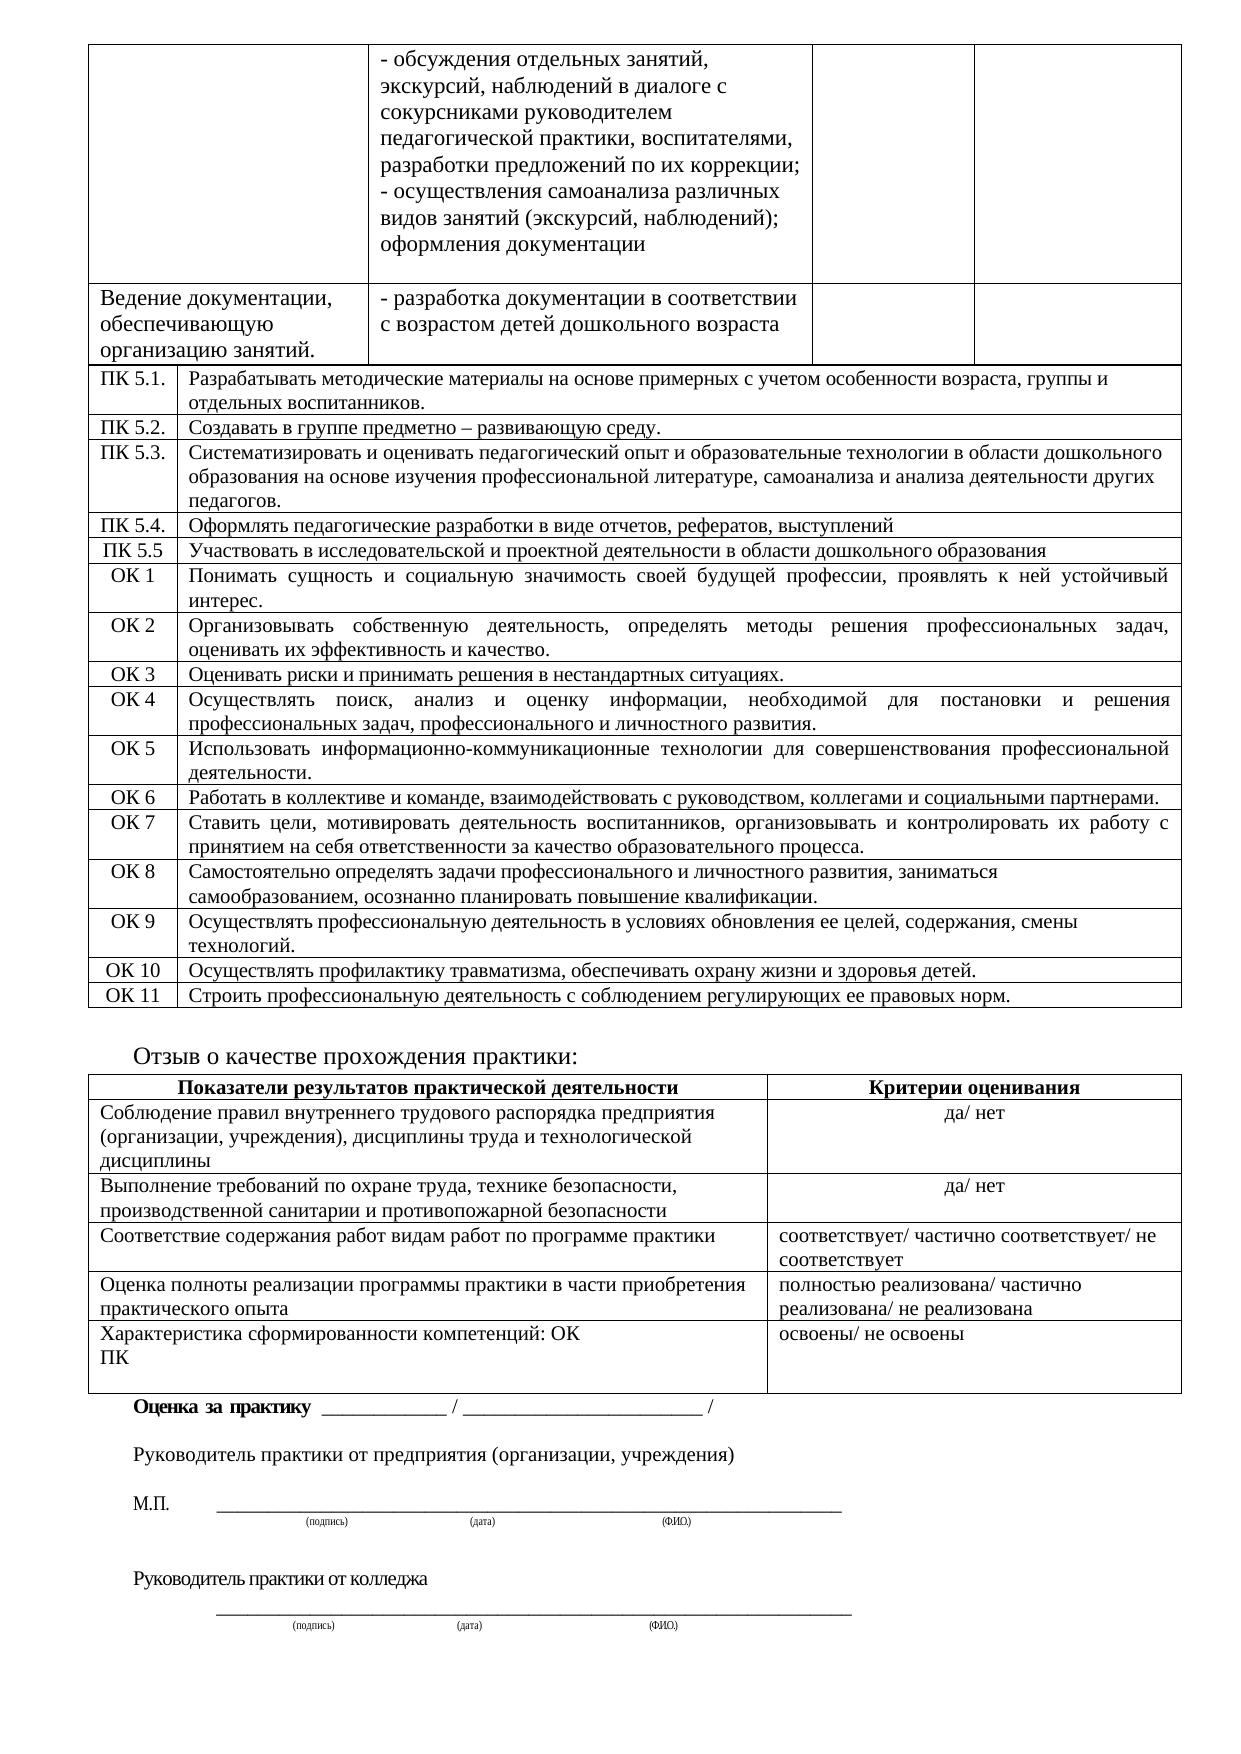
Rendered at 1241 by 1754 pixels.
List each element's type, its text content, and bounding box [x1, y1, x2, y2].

text _____________________________________________________________ [133, 1594, 1152, 1618]
table_cell соответствует/ частично соответствует/ не соответствует [768, 1223, 1181, 1271]
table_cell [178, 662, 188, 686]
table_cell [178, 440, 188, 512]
text М.П. ____________________________________________________________ [133, 1490, 1152, 1514]
table_cell ОК 10 [89, 958, 177, 982]
table_cell да/ нет [768, 1174, 1181, 1222]
table_cell Характеристика сформированности компетенций: ОК ПК [89, 1321, 767, 1393]
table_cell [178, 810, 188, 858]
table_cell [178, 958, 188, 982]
table_cell ОК 2 [89, 613, 177, 661]
table_header ПК 5.1. [89, 366, 177, 414]
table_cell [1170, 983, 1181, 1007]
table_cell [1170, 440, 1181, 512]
table_cell ОК 3 [89, 662, 177, 686]
text Оценка за практику ____________ / _______________________ / [133, 1394, 1152, 1418]
table_cell Участвовать в исследовательской и проектной деятельности в области дошкольного образования [178, 538, 1181, 562]
table_cell [813, 45, 974, 283]
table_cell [369, 45, 812, 283]
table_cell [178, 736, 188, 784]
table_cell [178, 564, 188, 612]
table_cell - разработка документации в соответствии с возрастом детей дошкольного возраста [369, 284, 812, 364]
table_cell Ведение документации, обеспечивающую организацию занятий. [89, 284, 368, 364]
table_cell Создавать в группе предметно – развивающую среду. [178, 415, 1181, 439]
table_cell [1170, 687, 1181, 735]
text (подпись) (дата) (Ф.И.О.) [133, 1618, 1152, 1642]
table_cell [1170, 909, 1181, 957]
table_cell ПК 5.2. [89, 415, 177, 439]
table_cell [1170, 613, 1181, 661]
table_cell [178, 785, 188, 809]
table_header Разрабатывать методические материалы на основе примерных с учетом особенности возраста, группы и отдельных воспитанников. [178, 366, 1181, 414]
table_cell ОК 1 [89, 564, 177, 612]
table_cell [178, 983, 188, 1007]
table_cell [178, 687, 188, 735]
table_header Показатели результатов практической деятельности [89, 1075, 767, 1099]
table_cell освоены/ не освоены [768, 1321, 1181, 1393]
text Руководитель практики от предприятия (организации, учреждения) [133, 1442, 1152, 1466]
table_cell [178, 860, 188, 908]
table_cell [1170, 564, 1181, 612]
table_cell [813, 284, 974, 364]
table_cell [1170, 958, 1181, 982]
table_cell Соответствие содержания работ видам работ по программе практики [89, 1223, 767, 1271]
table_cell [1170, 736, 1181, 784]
table_cell ПК 5.5 [89, 538, 177, 562]
text Отзыв о качестве прохождения практики: [133, 1041, 1152, 1070]
table_cell [975, 284, 1181, 364]
text (подпись) (дата) (Ф.И.О.) [177, 1514, 1152, 1538]
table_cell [89, 45, 368, 283]
table_cell Соблюдение правил внутреннего трудового распорядка предприятия (организации, учреждения), дисциплины труда и технологической дисциплины [89, 1100, 767, 1172]
text Руководитель практики от колледжа [133, 1566, 1152, 1590]
table_cell Оформлять педагогические разработки в виде отчетов, рефератов, выступлений [178, 513, 1181, 537]
table_header Критерии оценивания [768, 1075, 1181, 1099]
table_cell ОК 4 [89, 687, 177, 735]
table_cell ОК 6 [89, 785, 177, 809]
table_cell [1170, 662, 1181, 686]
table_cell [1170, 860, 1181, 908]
table_cell Оценка полноты реализации программы практики в части приобретения практического опыта [89, 1272, 767, 1320]
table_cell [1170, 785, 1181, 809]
table_cell ОК 11 [89, 983, 177, 1007]
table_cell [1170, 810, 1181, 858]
table_cell [975, 45, 1181, 283]
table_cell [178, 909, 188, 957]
table_cell ПК 5.3. [89, 440, 177, 512]
table_cell ОК 9 [89, 909, 177, 957]
table_cell ОК 5 [89, 736, 177, 784]
table_cell ОК 7 [89, 810, 177, 858]
table_cell Выполнение требований по охране труда, технике безопасности, производственной санитарии и противопожарной безопасности [89, 1174, 767, 1222]
table_cell ОК 8 [89, 860, 177, 908]
table_cell ПК 5.4. [89, 513, 177, 537]
table_cell полностью реализована/ частично реализована/ не реализована [768, 1272, 1181, 1320]
table_cell да/ нет [768, 1100, 1181, 1172]
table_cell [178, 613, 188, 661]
